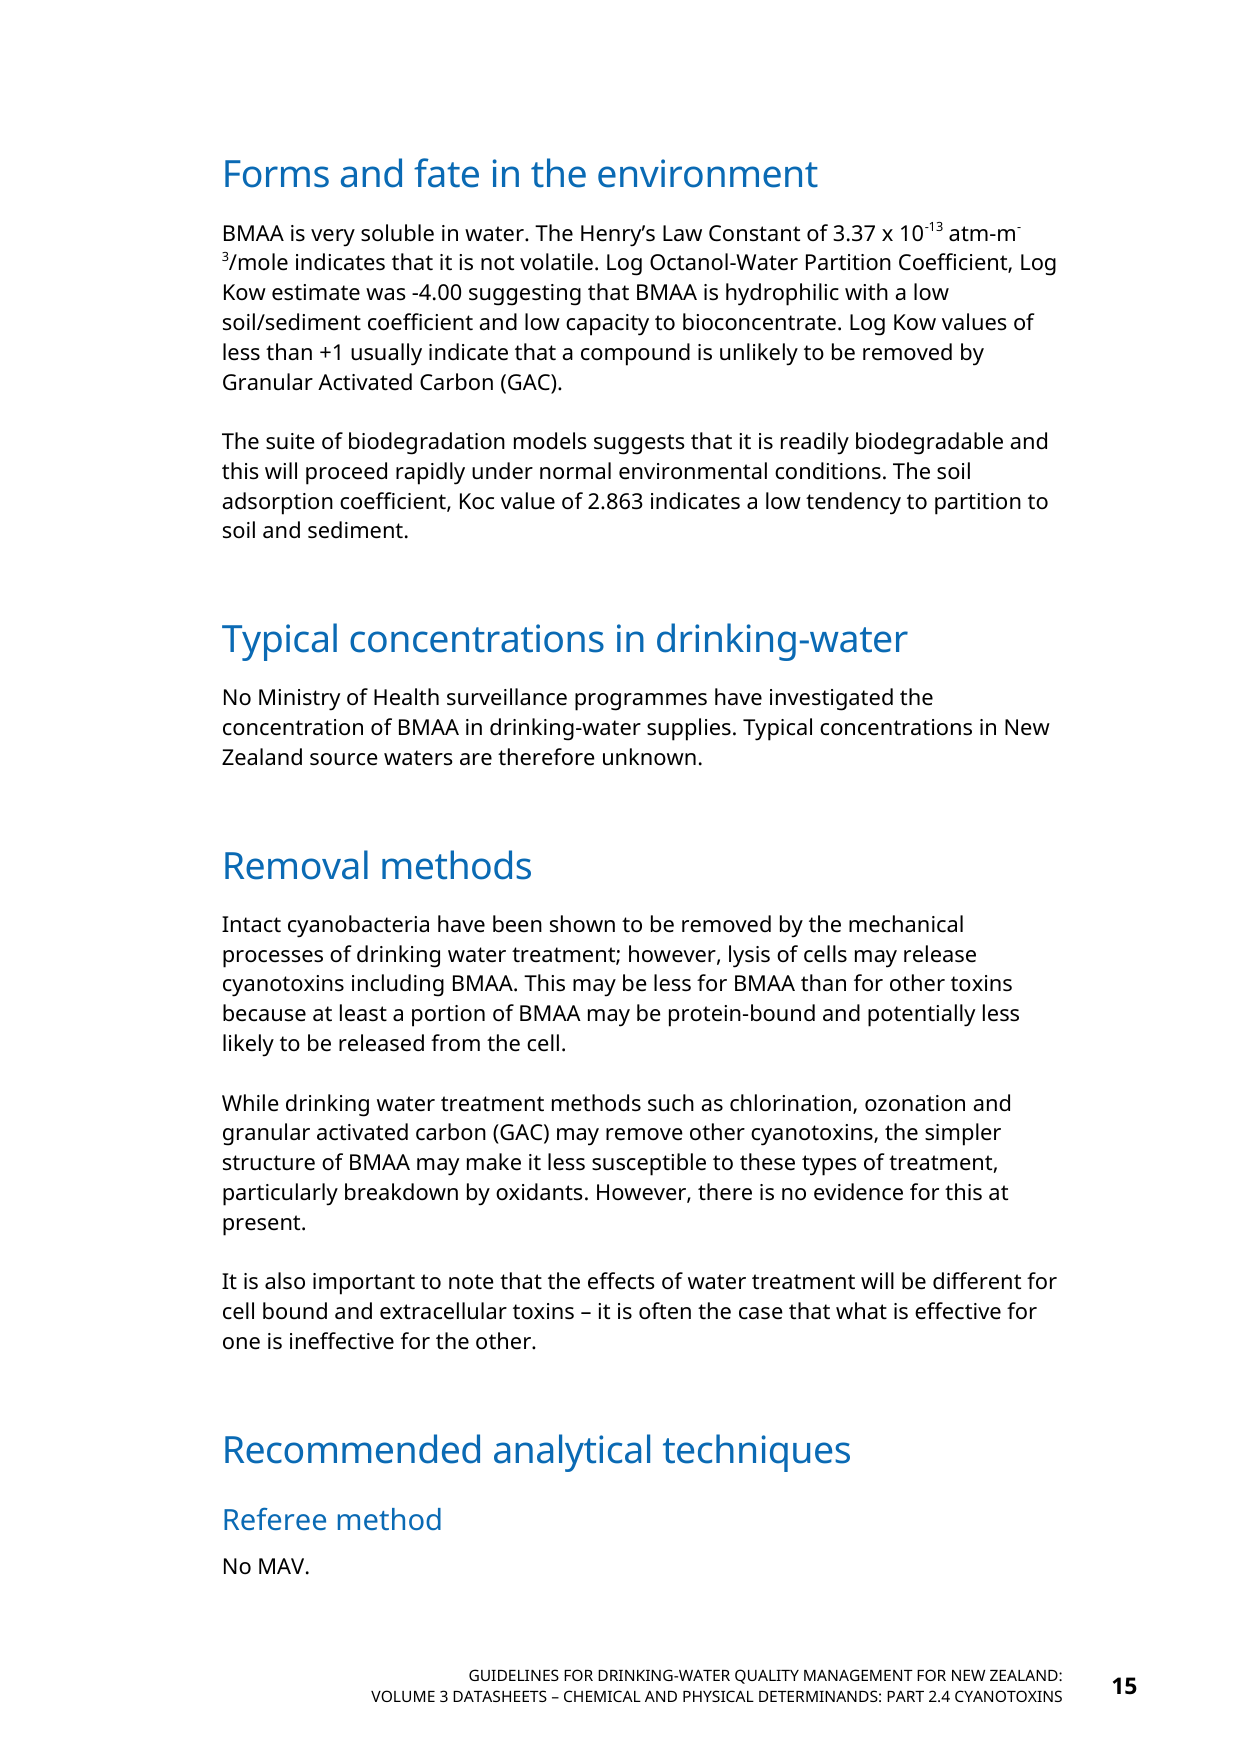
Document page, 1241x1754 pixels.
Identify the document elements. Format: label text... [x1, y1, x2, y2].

subtitle Referee method [222, 1499, 1063, 1539]
text Intact cyanobacteria have been shown to be removed by the mechanical processes of drinking water treatment; however, lysis of cells may release cyanotoxins including BMAA. This may be less for BMAA than for other toxins because at least a portion of BMAA may be protein-bound and potentially less likely to be released from the cell. [222, 909, 1063, 1058]
subtitle Recommended analytical techniques [222, 1423, 1063, 1474]
subtitle Typical concentrations in drinking-water [222, 612, 1063, 663]
text It is also important to note that the effects of water treatment will be different for cell bound and extracellular toxins – it is often the case that what is effective for one is ineffective for the other. [222, 1266, 1063, 1356]
subtitle Forms and fate in the environment [222, 148, 1063, 199]
text No Ministry of Health surveillance programmes have investigated the concentration of BMAA in drinking-water supplies. Typical concentrations in New Zealand source waters are therefore unknown. [222, 682, 1063, 772]
subtitle Removal methods [222, 839, 1063, 890]
text No MAV. [222, 1551, 1063, 1581]
text The suite of biodegradation models suggests that it is readily biodegradable and this will proceed rapidly under normal environmental conditions. The soil adsorption coefficient, Koc value of 2.863 indicates a low tendency to partition to soil and sediment. [222, 426, 1063, 545]
text BMAA is very soluble in water. The Henry’s Law Constant of 3.37 x 10-13 atm-m-3/mole indicates that it is not volatile. Log Octanol-Water Partition Coefficient, Log Kow estimate was -4.00 suggesting that BMAA is hydrophilic with a low soil/sediment coefficient and low capacity to bioconcentrate. Log Kow values of less than +1 usually indicate that a compound is unlikely to be removed by Granular Activated Carbon (GAC). [222, 217, 1063, 396]
text While drinking water treatment methods such as chlorination, ozonation and granular activated carbon (GAC) may remove other cyanotoxins, the simpler structure of BMAA may make it less susceptible to these types of treatment, particularly breakdown by oxidants. However, there is no evidence for this at present. [222, 1087, 1063, 1236]
